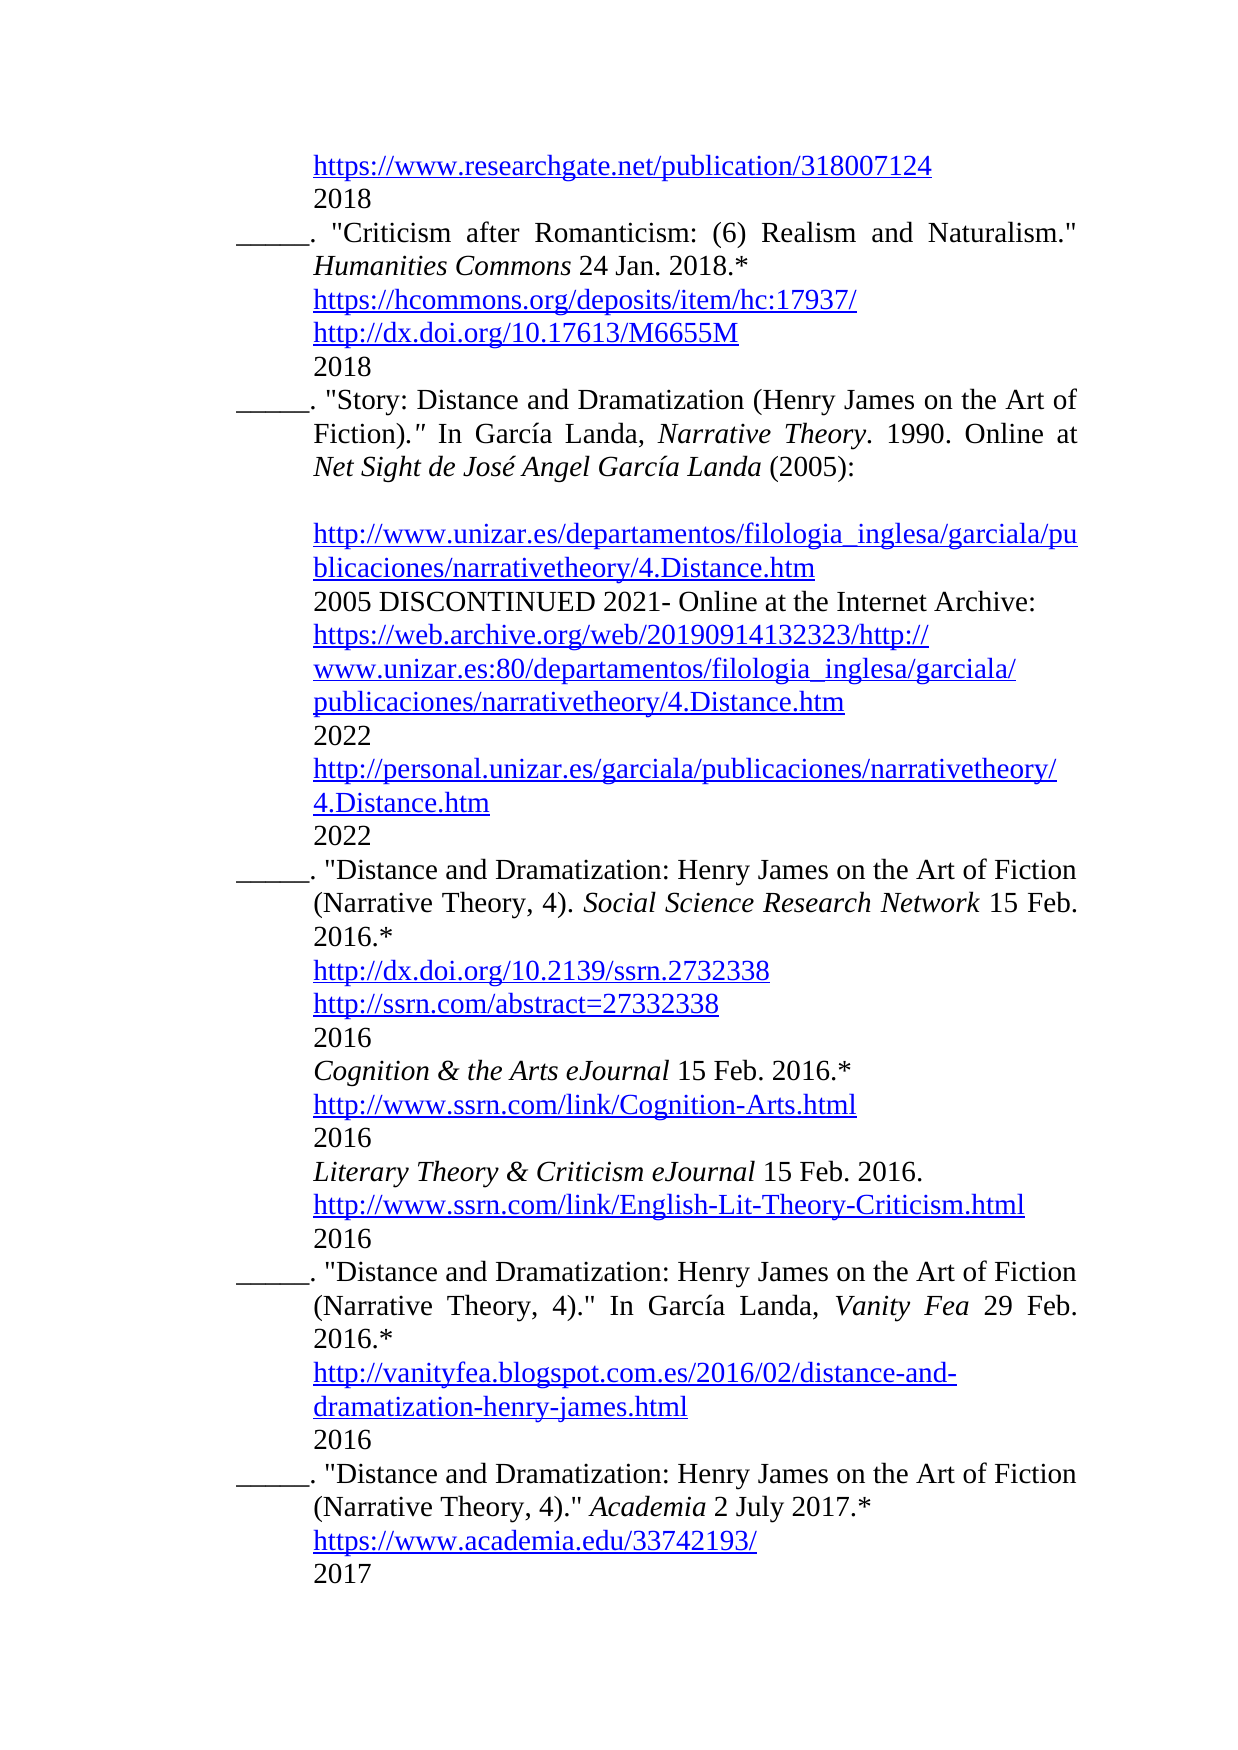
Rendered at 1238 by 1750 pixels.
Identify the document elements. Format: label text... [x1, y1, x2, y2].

text 2018 [236, 181, 1078, 215]
text 2017 [236, 1556, 1078, 1590]
text _____. "Distance and Dramatization: Henry James on the Art of Fiction (Narrative Theory, 4)." Academia 2 July 2017.* [236, 1456, 1078, 1523]
text https://hcommons.org/deposits/item/hc:17937/ [236, 282, 1078, 315]
text http://dx.doi.org/10.2139/ssrn.2732338 [236, 953, 1078, 986]
text Cognition & the Arts eJournal 15 Feb. 2016.* [236, 1053, 1078, 1087]
text 2016 [236, 1120, 1078, 1154]
text _____. "Criticism after Romanticism: (6) Realism and Naturalism." Humanities Commons 24 Jan. 2018.* [236, 215, 1078, 282]
text http://dx.doi.org/10.17613/M6655M [236, 315, 1078, 349]
text 2018 [236, 349, 1078, 382]
text 2022 [313, 818, 1078, 852]
text http://www.ssrn.com/link/Cognition-Arts.html [236, 1087, 1078, 1120]
text _____. "Story: Distance and Dramatization (Henry James on the Art of Fiction)." In García Landa, Narrative Theory. 1990. Online at Net Sight de José Angel García Landa (2005): [236, 382, 1078, 483]
text 2016 [236, 1422, 1078, 1456]
text _____. "Distance and Dramatization: Henry James on the Art of Fiction (Narrative Theory, 4). Social Science Research Network 15 Feb. 2016.* [236, 852, 1078, 953]
text 2005 DISCONTINUED 2021- Online at the Internet Archive: [313, 584, 1078, 617]
text https://www.researchgate.net/publication/318007124 [236, 148, 1078, 181]
text http://vanityfea.blogspot.com.es/2016/02/distance-and-dramatization-henry-james.html [236, 1355, 1078, 1422]
text http://www.unizar.es/departamentos/filologia_inglesa/garciala/publicaciones/narrativetheory/4.Distance.htm [236, 483, 1078, 584]
text http://personal.unizar.es/garciala/publicaciones/narrativetheory/4.Distance.htm [313, 751, 1078, 818]
text https://web.archive.org/web/20190914132323/http://www.unizar.es:80/departamentos/filologia_inglesa/garciala/publicaciones/narrativetheory/4.Distance.htm [313, 617, 1078, 718]
text https://www.academia.edu/33742193/ [236, 1523, 1078, 1556]
text http://ssrn.com/abstract=27332338 [236, 986, 1078, 1020]
text 2016 [236, 1020, 1078, 1053]
text 2016 [236, 1221, 1078, 1254]
text Literary Theory & Criticism eJournal 15 Feb. 2016. http://www.ssrn.com/link/English-Lit-Theory-Criticism.html [236, 1154, 1078, 1221]
text _____. "Distance and Dramatization: Henry James on the Art of Fiction (Narrative Theory, 4)." In García Landa, Vanity Fea 29 Feb. 2016.* [236, 1254, 1078, 1355]
text 2022 [313, 718, 1078, 751]
